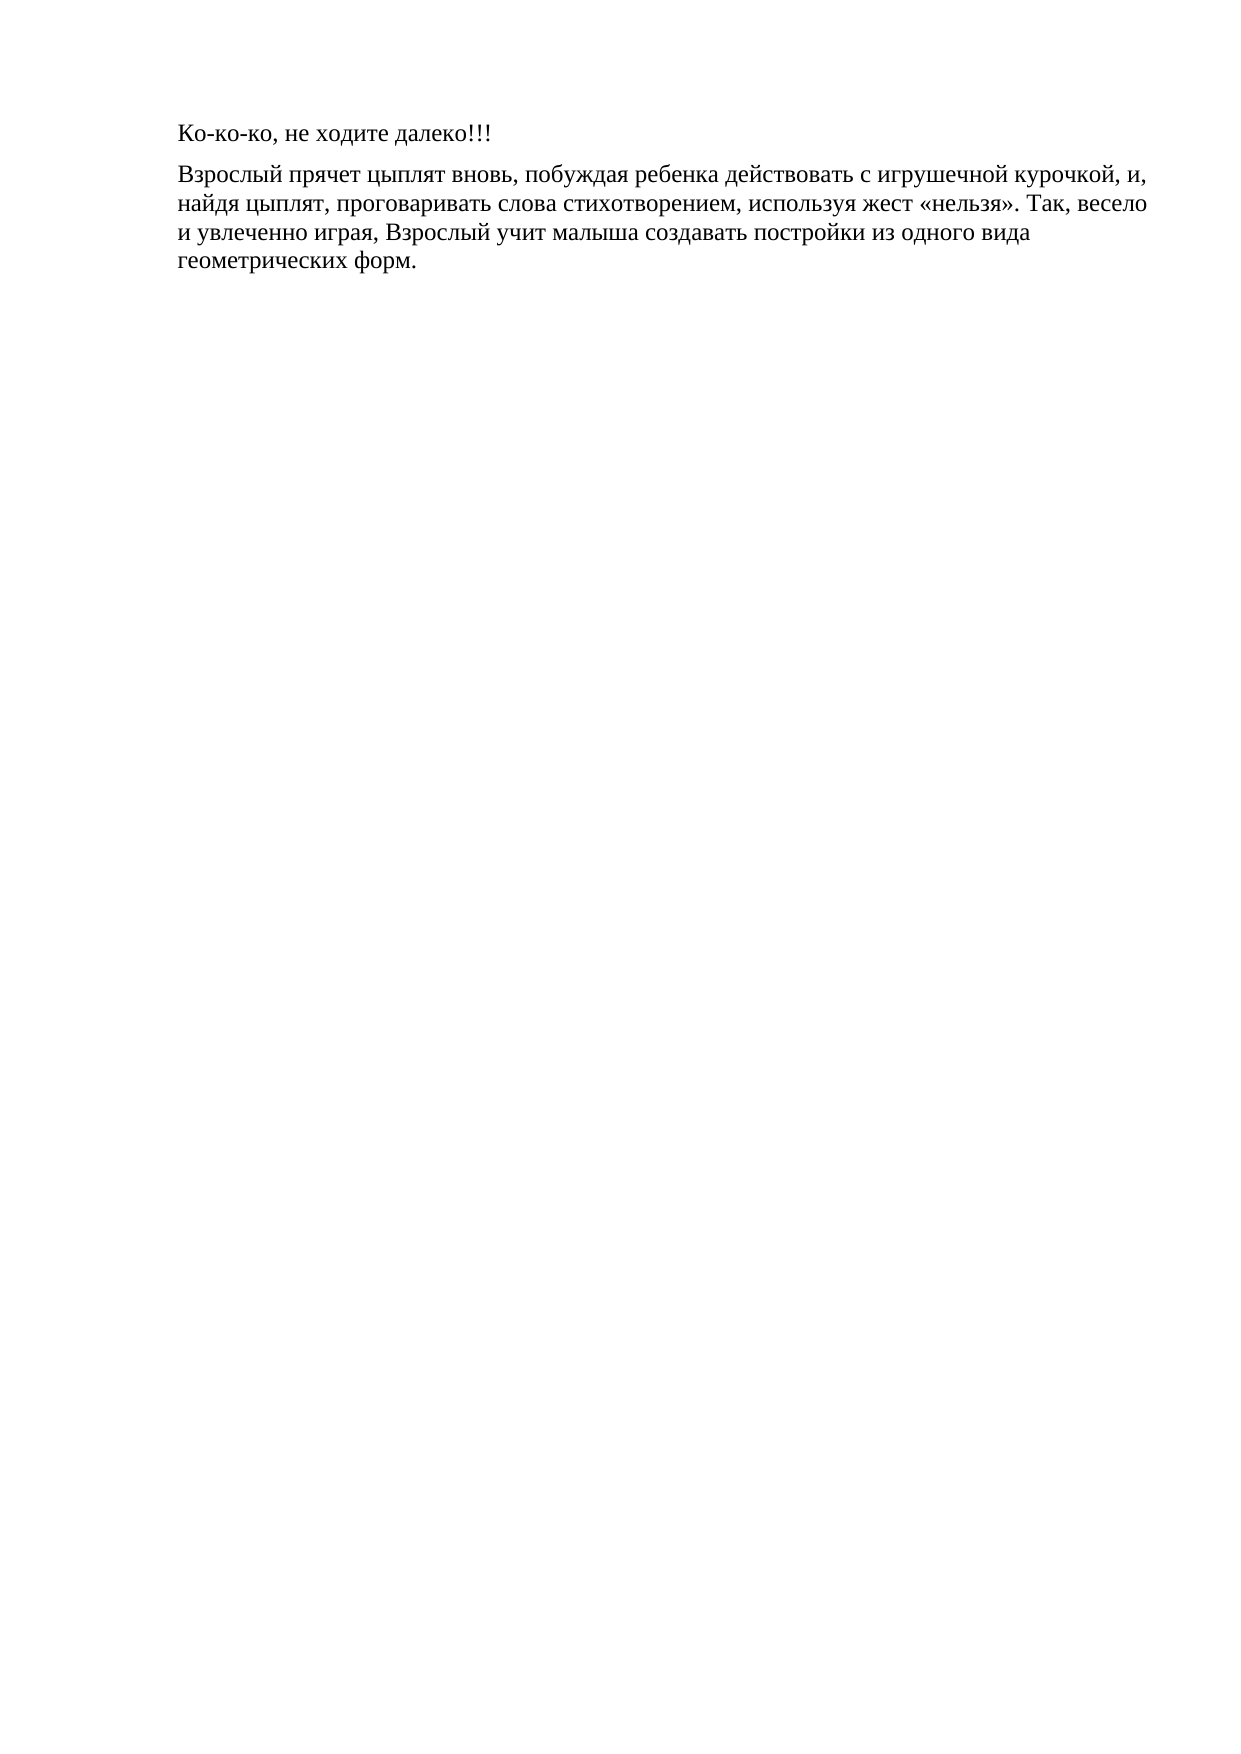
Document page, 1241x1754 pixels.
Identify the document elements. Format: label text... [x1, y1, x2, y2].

text Ко-ко-ко, не ходите далеко!!! [177, 118, 1152, 147]
text Взрослый прячет цыплят вновь, побуждая ребенка действовать с игрушечной курочкой, и, найдя цыплят, проговаривать слова стихотворением, используя жест «нельзя». Так, весело и увлеченно играя, Взрослый учит малыша создавать постройки из одного вида геометрических форм. [177, 159, 1152, 274]
